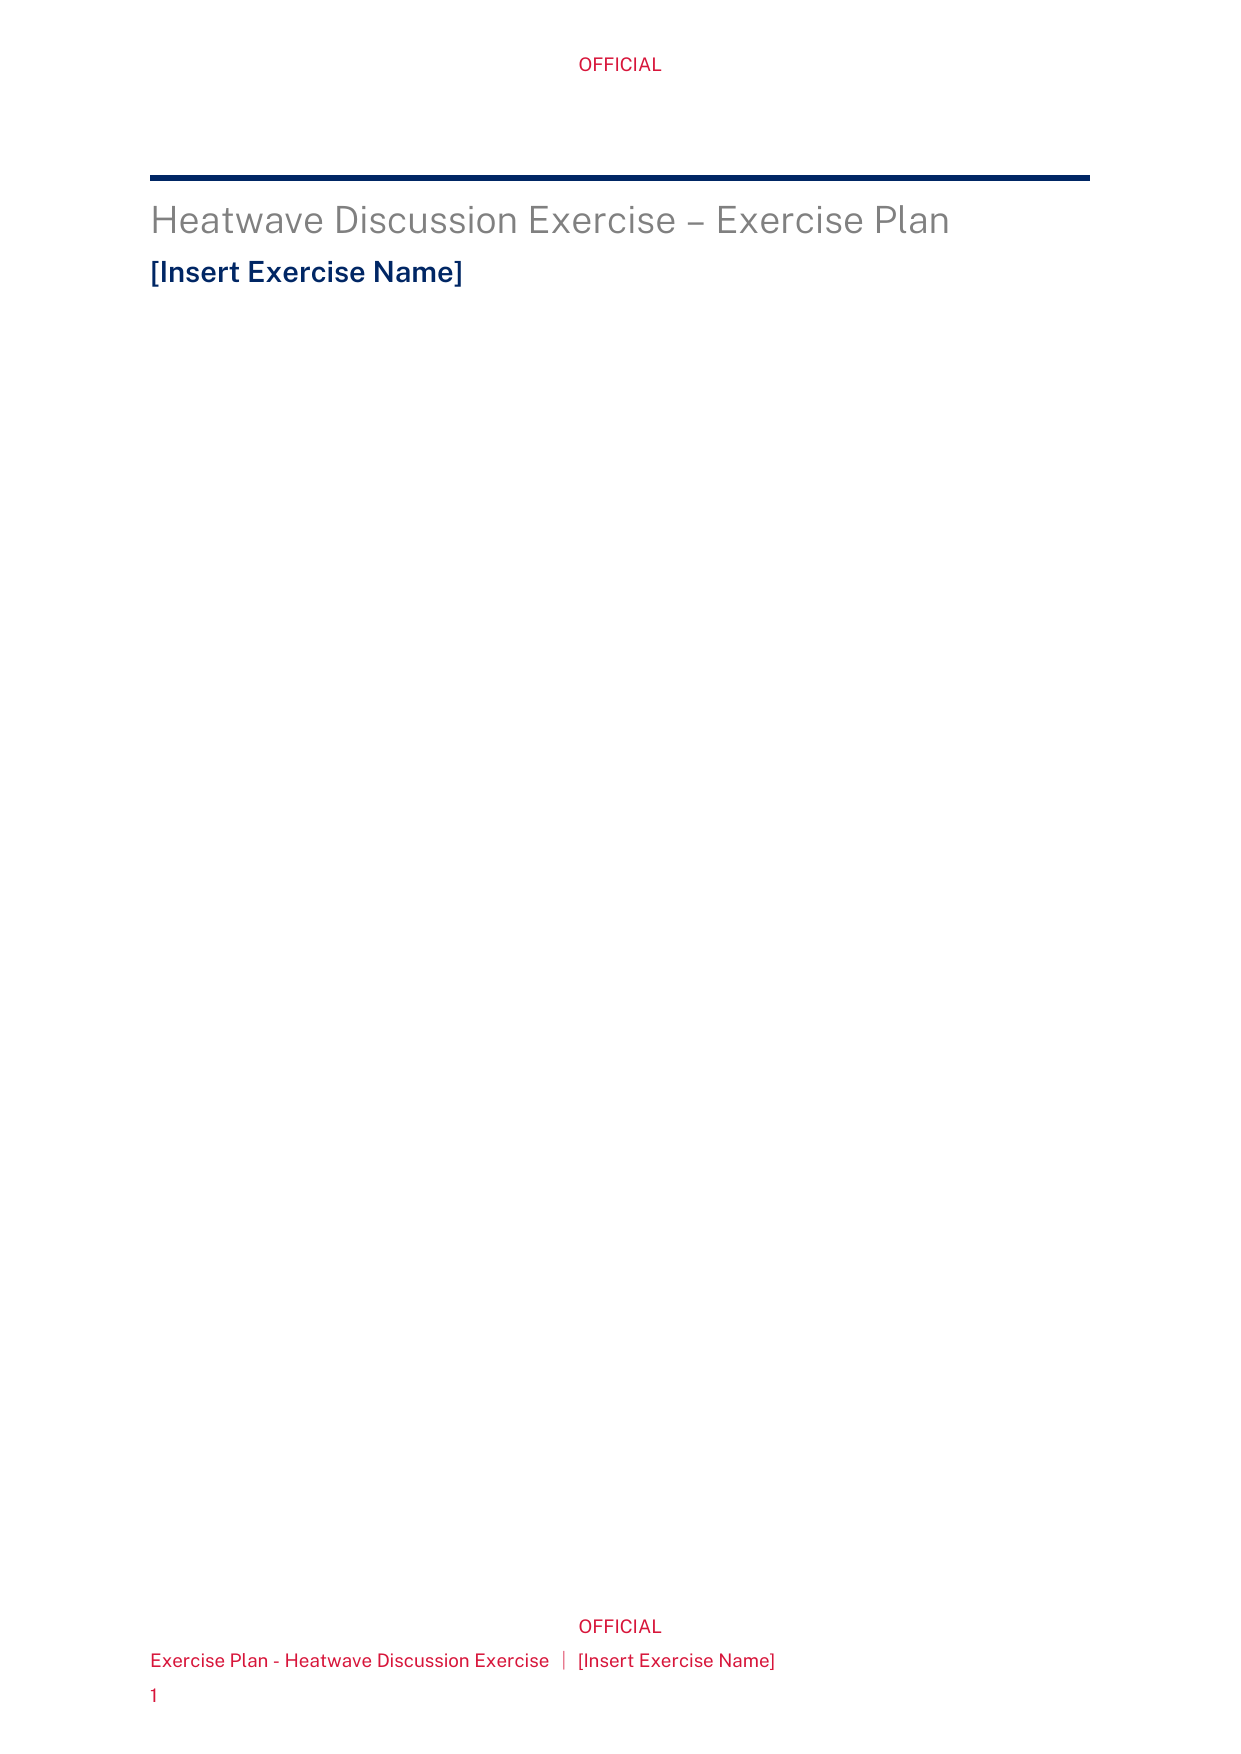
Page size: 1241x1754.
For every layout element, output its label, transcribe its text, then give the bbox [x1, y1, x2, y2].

subtitle Heatwave Discussion Exercise – Exercise Plan [150, 181, 1090, 242]
text [Insert Exercise Name] [150, 254, 913, 289]
